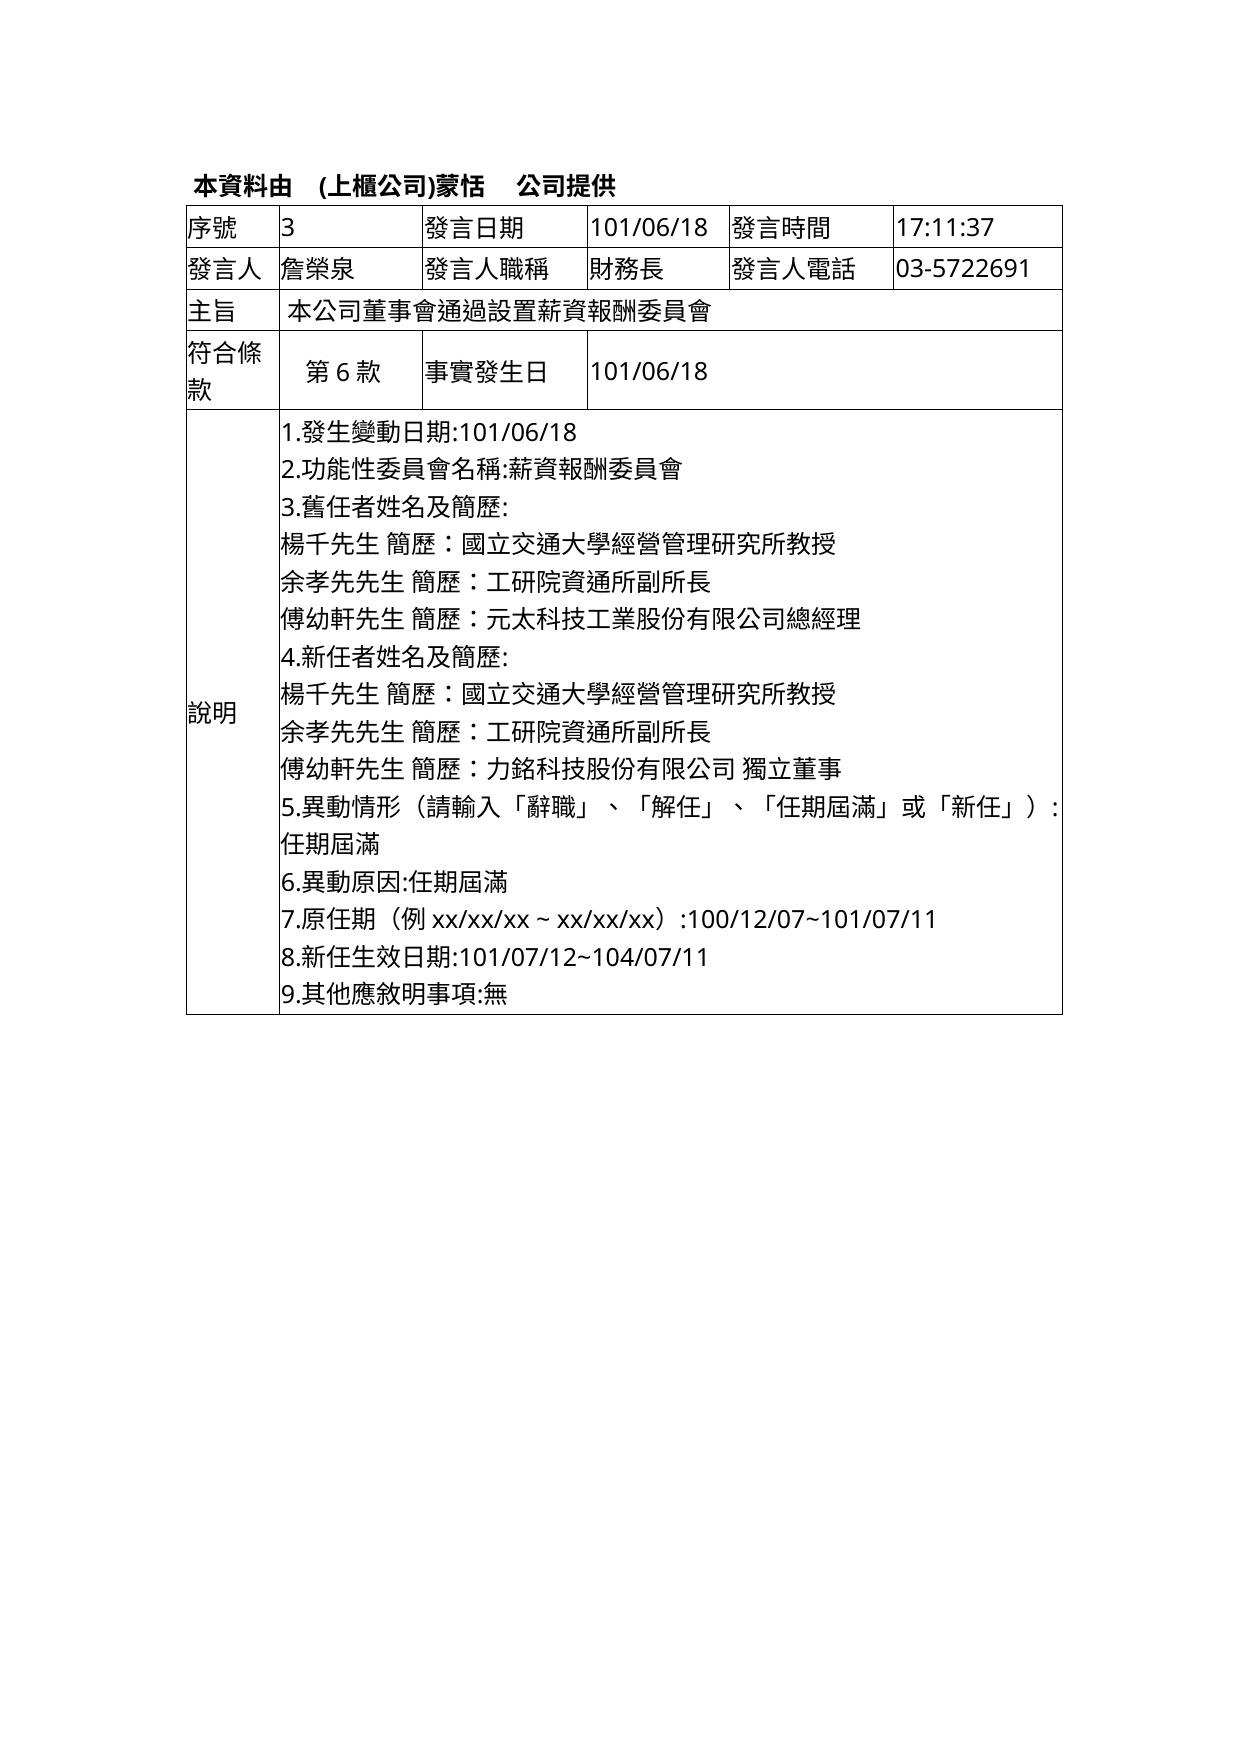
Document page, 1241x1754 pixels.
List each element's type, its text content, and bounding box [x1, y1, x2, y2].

table_header 3 [280, 206, 422, 247]
table_cell 符合條款 [187, 331, 279, 409]
table_cell 詹榮泉 [280, 248, 422, 288]
table_cell 101/06/18 [588, 331, 1062, 409]
table_header 本資料由 (上櫃公司)蒙恬 公司提供 [186, 165, 624, 205]
table_header 發言時間 [730, 206, 893, 247]
table_cell 發言人職稱 [423, 248, 587, 288]
table_cell 財務長 [588, 248, 729, 288]
table_cell 第6 款 [280, 331, 422, 409]
table_cell 說明 [187, 410, 279, 1013]
table_cell 03-5722691 [894, 248, 1062, 288]
table_header 序號 [187, 206, 279, 247]
table_header 發言日期 [423, 206, 587, 247]
table_cell 發言人電話 [730, 248, 893, 288]
table_cell 1.發生變動日期:101/06/18 2.功能性委員會名稱:薪資報酬委員會 3.舊任者姓名及簡歷: 楊千先生 簡歷：國立交通大學經營管理研究所教授 余孝先先生 簡歷：工研院資通所副所長 傅幼軒先生 簡歷：元太科技工業股份有限公司總經理 4.新任者姓名及簡歷: 楊千先生 簡歷：國立交通大學經營管理研究所教授 余孝先先生 簡歷：工研院資通所副所長 傅幼軒先生 簡歷：力銘科技股份有限公司 獨立董事 5.異動情形（請輸入「辭職」、「解任」、「任期屆滿」或「新任」）:任期屆滿 6.異動原因:任期屆滿 7.原任期（例xx/xx/xx ~ xx/xx/xx）:100/12/07~101/07/11 8.新任生效日期:101/07/12~104/07/11 9.其他應敘明事項:無 [280, 410, 1062, 1013]
table_header 101/06/18 [588, 206, 729, 247]
table_header 17:11:37 [894, 206, 1062, 247]
table_cell 主旨 [187, 290, 279, 330]
table_cell 發言人 [187, 248, 279, 288]
table_cell 本公司董事會通過設置薪資報酬委員會 [280, 290, 1062, 330]
table_cell 事實發生日 [423, 331, 587, 409]
